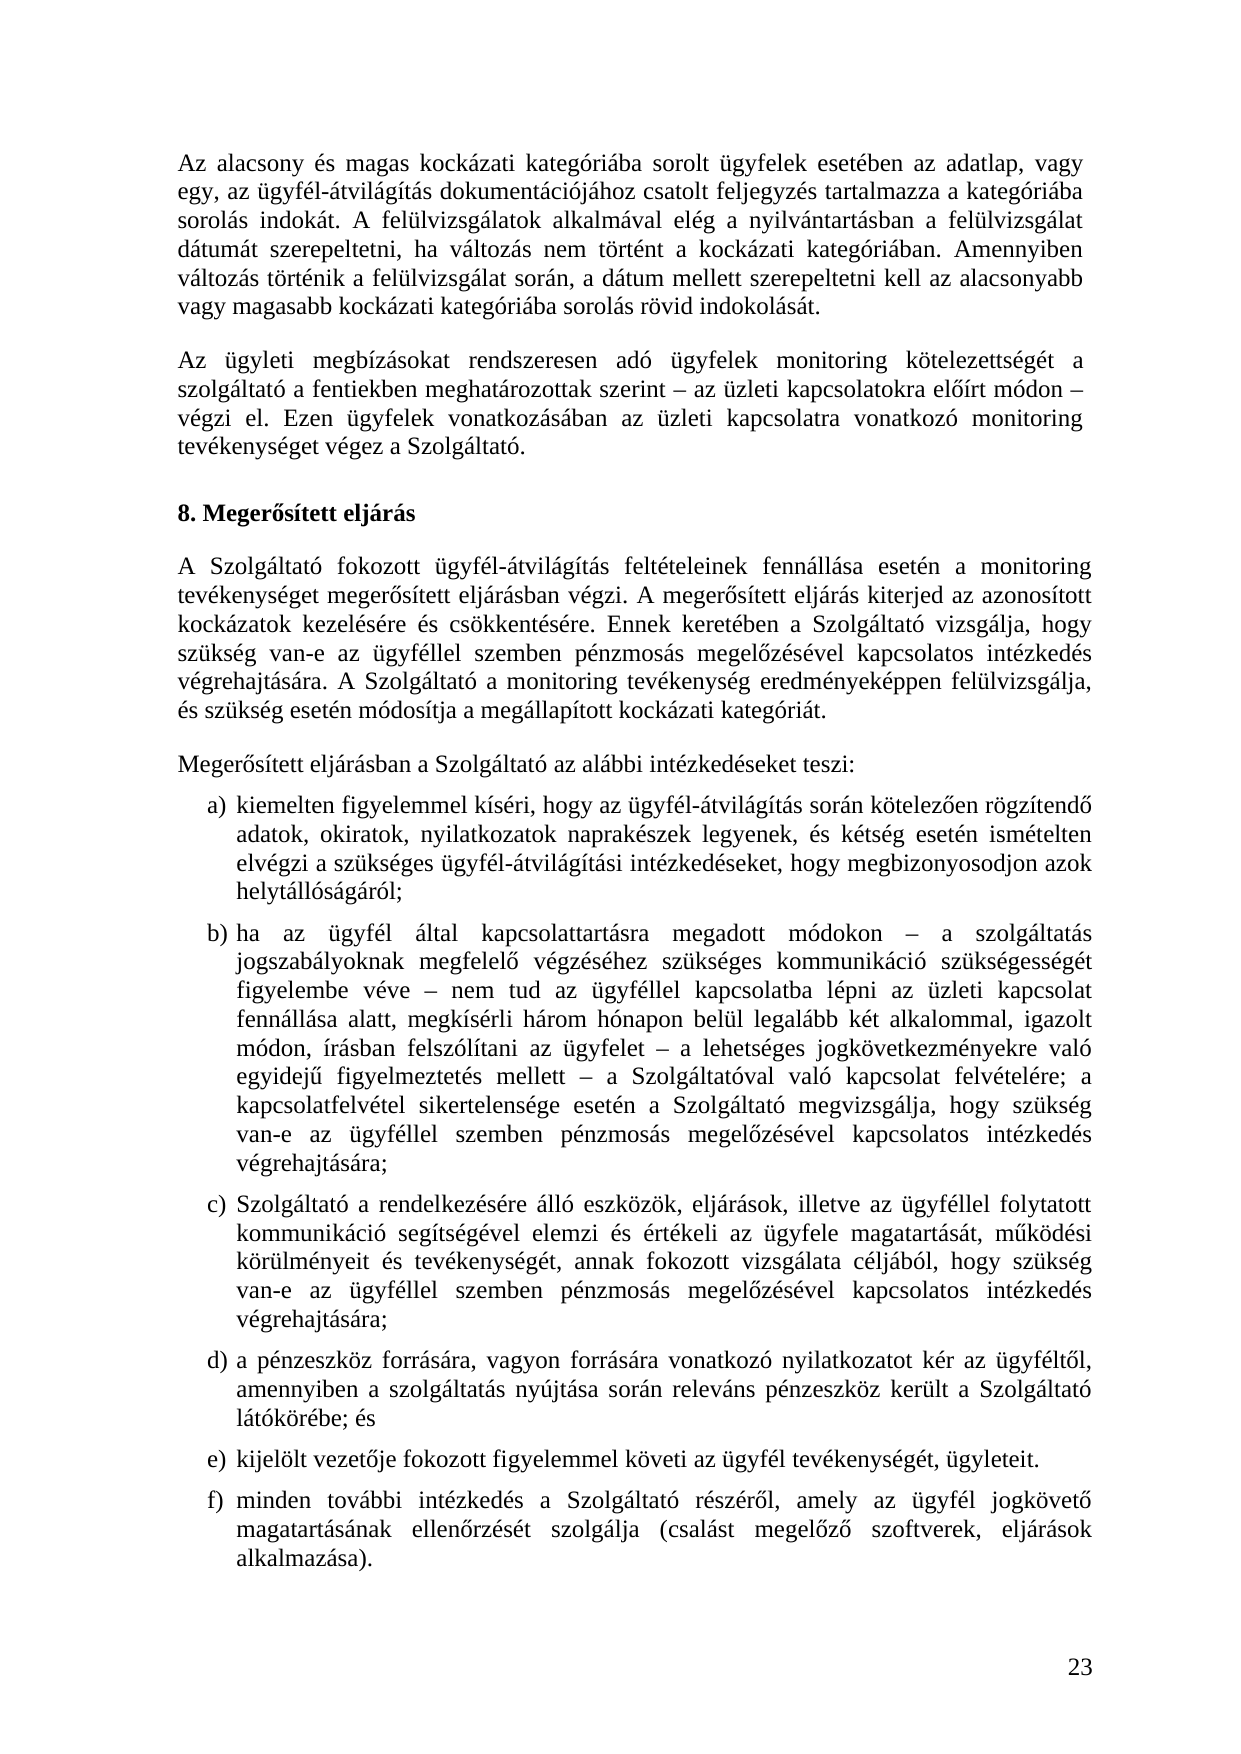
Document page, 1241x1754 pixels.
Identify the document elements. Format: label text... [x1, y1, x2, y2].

text A Szolgáltató fokozott ügyfél-átvilágítás feltételeinek fennállása esetén a monitoring tevékenységet megerősített eljárásban végzi. A megerősített eljárás kiterjed az azonosított kockázatok kezelésére és csökkentésére. Ennek keretében a Szolgáltató vizsgálja, hogy szükség van-e az ügyféllel szemben pénzmosás megelőzésével kapcsolatos intézkedés végrehajtására. A Szolgáltató a monitoring tevékenység eredményeképpen felülvizsgálja, és szükség esetén módosítja a megállapított kockázati kategóriát. [177, 551, 1093, 724]
text Megerősített eljárásban a Szolgáltató az alábbi intézkedéseket teszi: [177, 749, 1093, 778]
list minden további intézkedés a Szolgáltató részéről, amely az ügyfél jogkövető magatartásának ellenőrzését szolgálja (csalást megelőző szoftverek, eljárások alkalmazása). [207, 1485, 1093, 1571]
list ha az ügyfél által kapcsolattartásra megadott módokon – a szolgáltatás jogszabályoknak megfelelő végzéséhez szükséges kommunikáció szükségességét figyelembe véve – nem tud az ügyféllel kapcsolatba lépni az üzleti kapcsolat fennállása alatt, megkísérli három hónapon belül legalább két alkalommal, igazolt módon, írásban felszólítani az ügyfelet – a lehetséges jogkövetkezményekre való egyidejű figyelmeztetés mellett – a Szolgáltatóval való kapcsolat felvételére; a kapcsolatfelvétel sikertelensége esetén a Szolgáltató megvizsgálja, hogy szükség van-e az ügyféllel szemben pénzmosás megelőzésével kapcsolatos intézkedés végrehajtására; [207, 918, 1093, 1176]
text Az ügyleti megbízásokat rendszeresen adó ügyfelek monitoring kötelezettségét a szolgáltató a fentiekben meghatározottak szerint – az üzleti kapcsolatokra előírt módon – végzi el. Ezen ügyfelek vonatkozásában az üzleti kapcsolatra vonatkozó monitoring tevékenységet végez a Szolgáltató. [177, 345, 1084, 460]
list 8. Megerősített eljárás [177, 498, 1084, 526]
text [177, 148, 1084, 320]
list kijelölt vezetője fokozott figyelemmel követi az ügyfél tevékenységét, ügyleteit. [207, 1444, 1093, 1473]
list Szolgáltató a rendelkezésére álló eszközök, eljárások, illetve az ügyféllel folytatott kommunikáció segítségével elemzi és értékeli az ügyfele magatartását, működési körülményeit és tevékenységét, annak fokozott vizsgálata céljából, hogy szükség van-e az ügyféllel szemben pénzmosás megelőzésével kapcsolatos intézkedés végrehajtására; [207, 1189, 1093, 1333]
list a pénzeszköz forrására, vagyon forrására vonatkozó nyilatkozatot kér az ügyféltől, amennyiben a szolgáltatás nyújtása során releváns pénzeszköz került a Szolgáltató látókörébe; és [207, 1345, 1093, 1431]
list kiemelten figyelemmel kíséri, hogy az ügyfél-átvilágítás során kötelezően rögzítendő adatok, okiratok, nyilatkozatok naprakészek legyenek, és kétség esetén ismételten elvégzi a szükséges ügyfél-átvilágítási intézkedéseket, hogy megbizonyosodjon azok helytállóságáról; [207, 790, 1093, 905]
